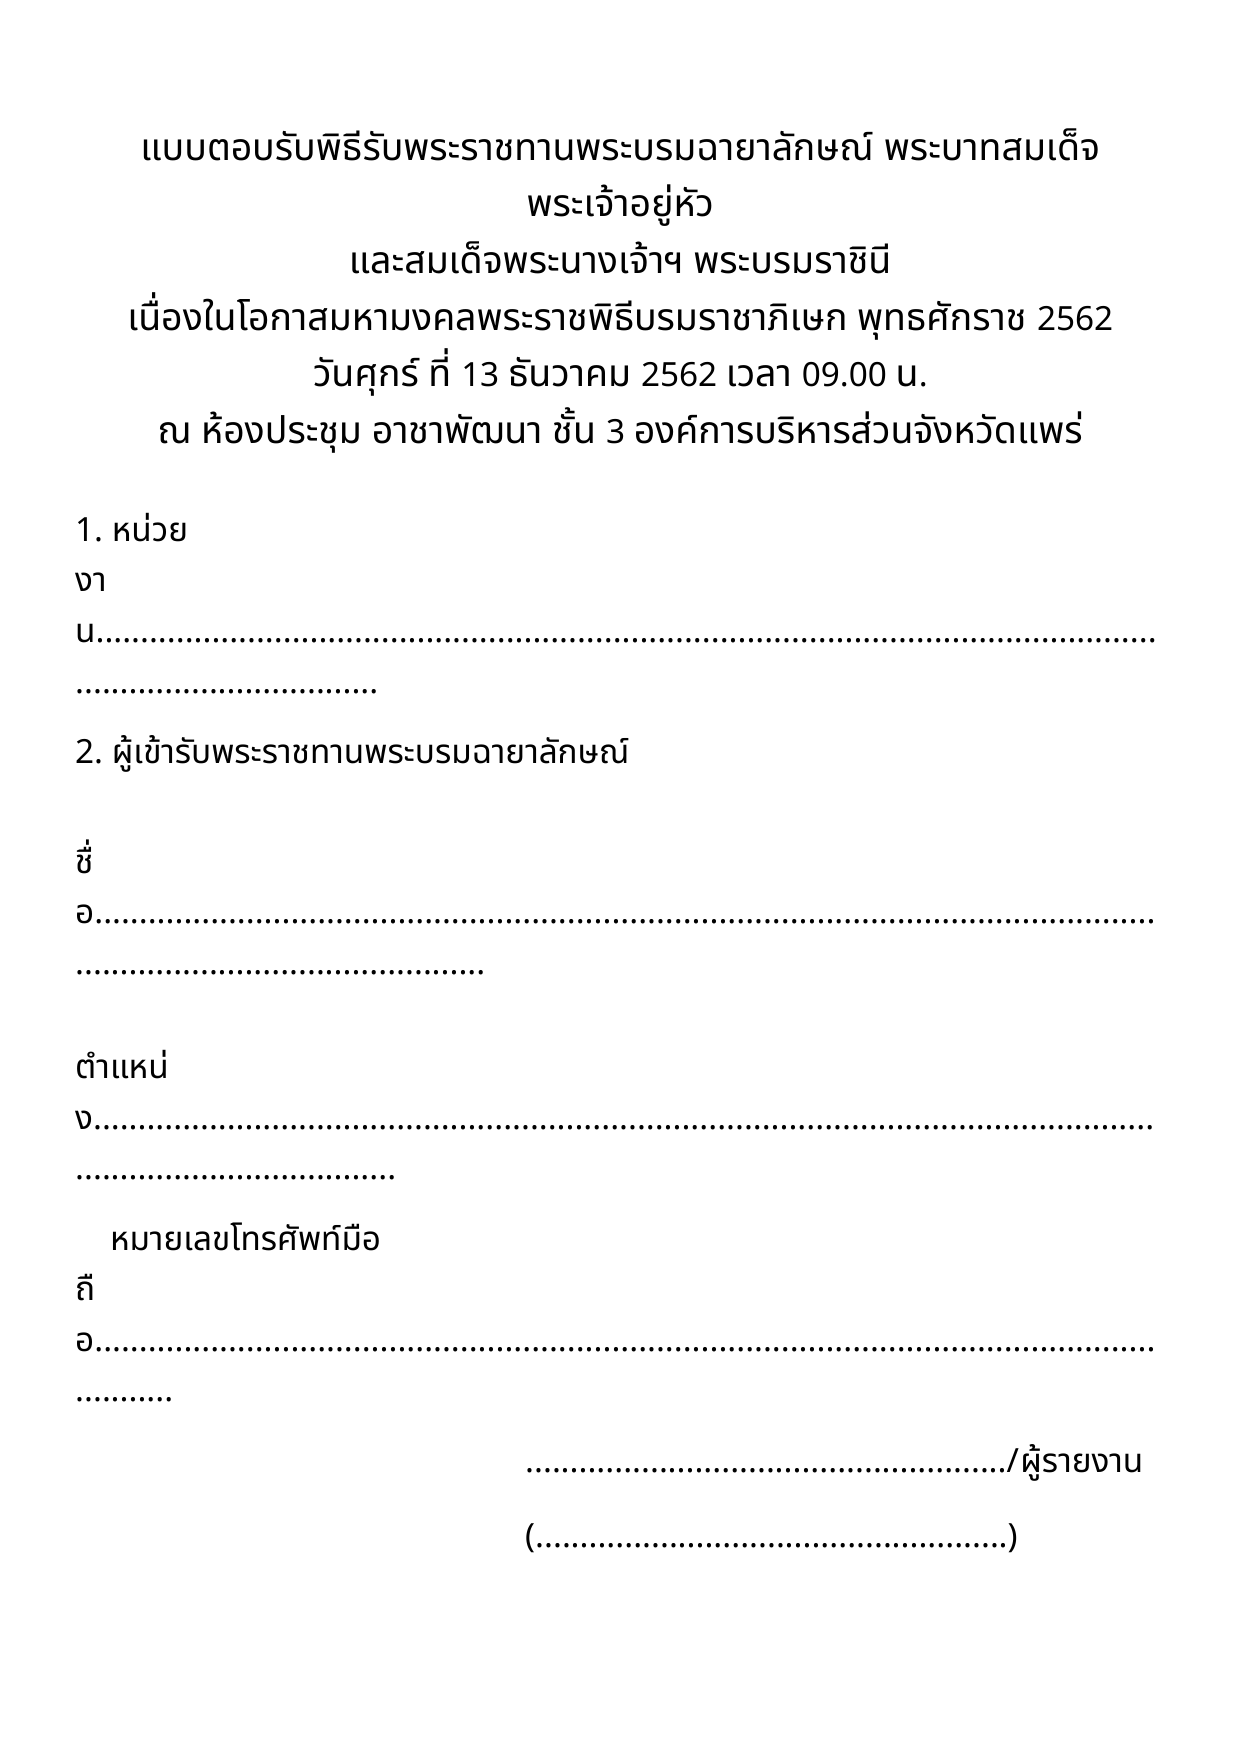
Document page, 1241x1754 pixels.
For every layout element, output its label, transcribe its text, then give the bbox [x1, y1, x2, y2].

text วันศุกร์ ที่ 13 ธันวาคม 2562 เวลา 09.00 น. [75, 347, 1165, 404]
text ตำแหน่ง........................................................................................................................................................... [75, 1009, 1165, 1189]
text 2. ผู้เข้ารับพระราชทานพระบรมฉายาลักษณ์ [75, 728, 1165, 778]
text (.....................................................) [75, 1512, 1165, 1557]
text ชื่อ..................................................................................................................................................................... [75, 803, 1165, 984]
text ณ ห้องประชุม อาชาพัฒนา ชั้น 3 องค์การบริหารส่วนจังหวัดแพร่ [75, 404, 1165, 460]
text เนื่องในโอกาสมหามงคลพระราชพิธีบรมราชาภิเษก พุทธศักราช 2562 [75, 290, 1165, 347]
text ....................................................../ผู้รายงาน [75, 1436, 1165, 1487]
text หมายเลขโทรศัพท์มือถือ.................................................................................................................................. [75, 1214, 1165, 1411]
text แบบตอบรับพิธีรับพระราชทานพระบรมฉายาลักษณ์ พระบาทสมเด็จพระเจ้าอยู่หัว [75, 120, 1165, 234]
text 1. หน่วยงาน......................................................................................................................................................... [75, 506, 1165, 703]
text และสมเด็จพระนางเจ้าฯ พระบรมราชินี [75, 234, 1165, 290]
